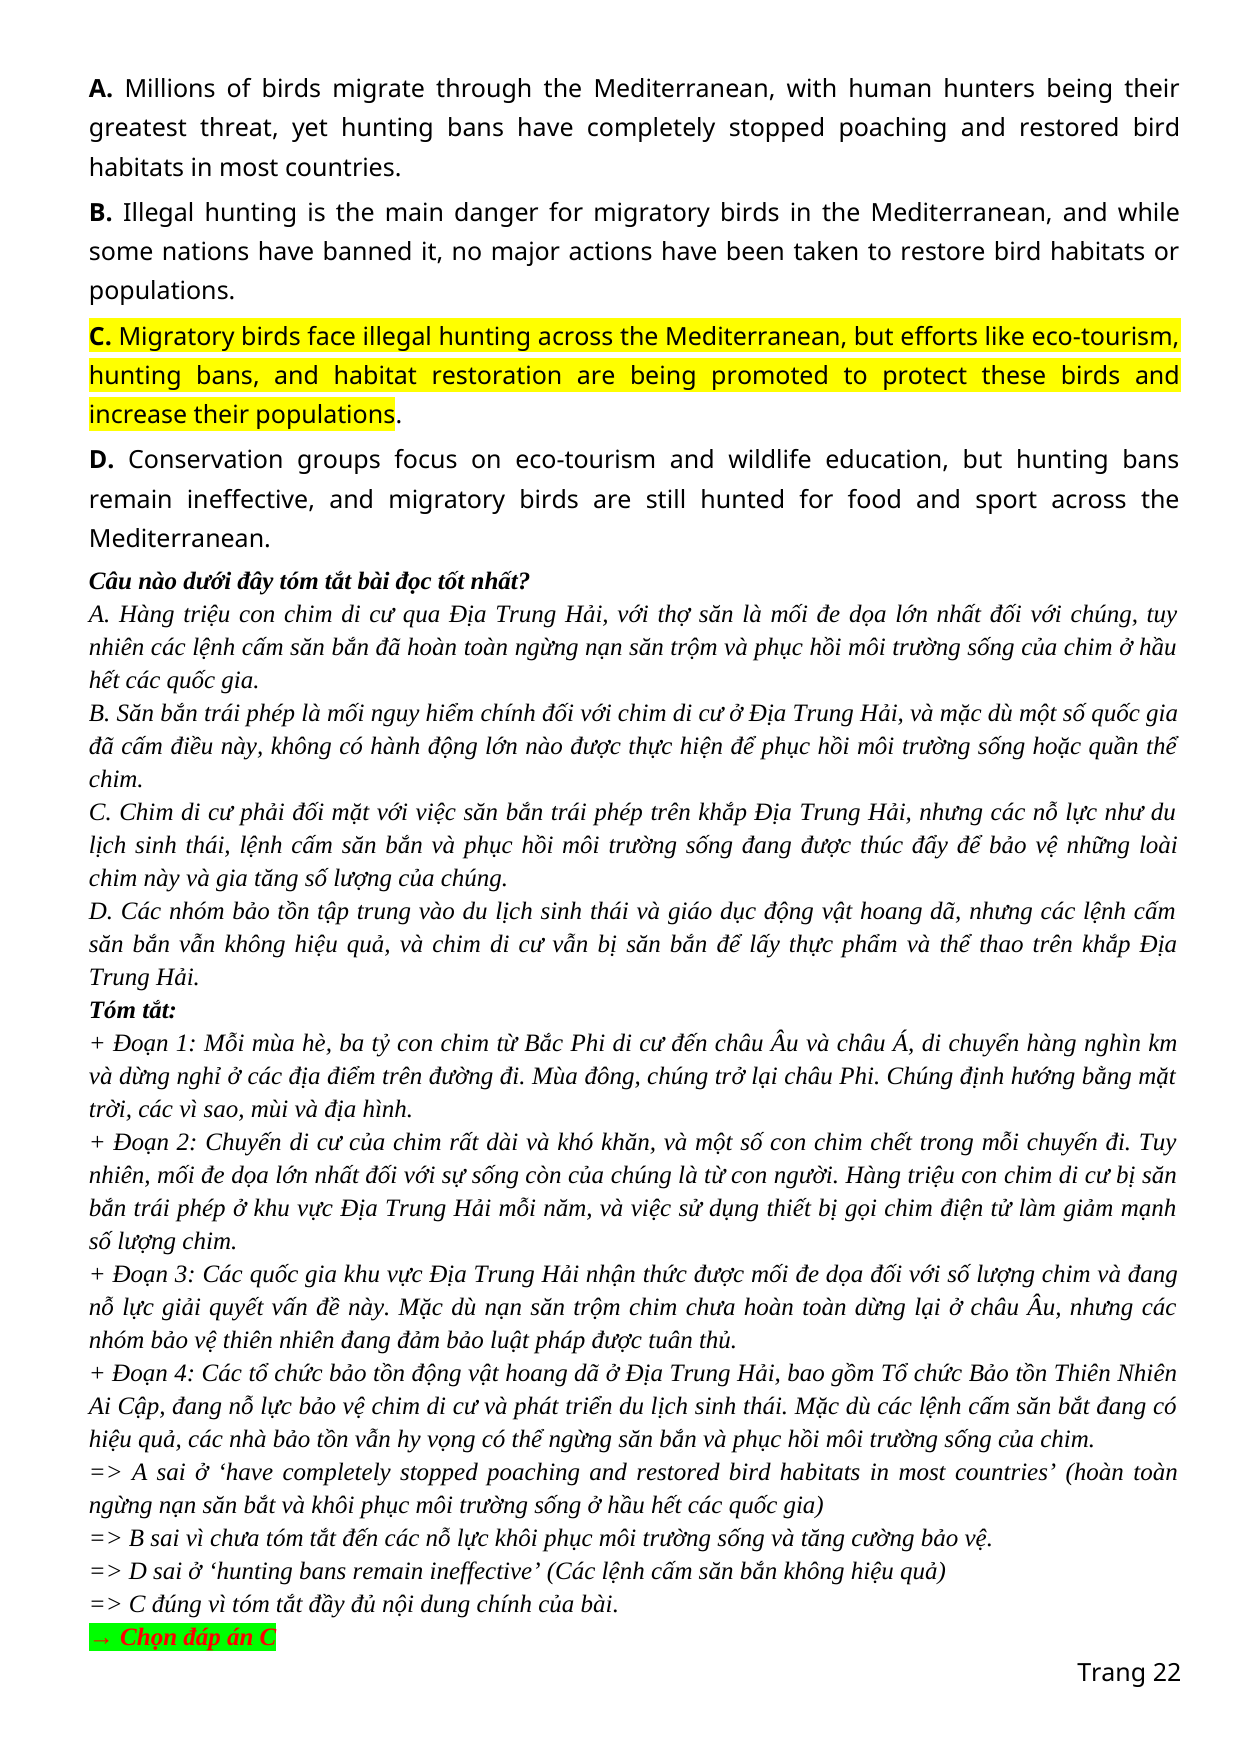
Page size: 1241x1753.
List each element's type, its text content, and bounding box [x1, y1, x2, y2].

text + Đoạn 2: Chuyến di cư của chim rất dài và khó khăn, và một số con chim chết trong mỗi chuyến đi. Tuy nhiên, mối đe dọa lớn nhất đối với sự sống còn của chúng là từ con người. Hàng triệu con chim di cư bị săn bắn trái phép ở khu vực Địa Trung Hải mỗi năm, và việc sử dụng thiết bị gọi chim điện tử làm giảm mạnh số lượng chim. [89, 1127, 1181, 1255]
text A. Hàng triệu con chim di cư qua Địa Trung Hải, với thợ săn là mối đe dọa lớn nhất đối với chúng, tuy nhiên các lệnh cấm săn bắn đã hoàn toàn ngừng nạn săn trộm và phục hồi môi trường sống của chim ở hầu hết các quốc gia. [89, 599, 1181, 694]
text + Đoạn 3: Các quốc gia khu vực Địa Trung Hải nhận thức được mối đe dọa đối với số lượng chim và đang nỗ lực giải quyết vấn đề này. Mặc dù nạn săn trộm chim chưa hoàn toàn dừng lại ở châu Âu, nhưng các nhóm bảo vệ thiên nhiên đang đảm bảo luật pháp được tuân thủ. [89, 1259, 1181, 1354]
text B. Illegal hunting is the main danger for migratory birds in the Mediterranean, and while some nations have banned it, no major actions have been taken to restore bird habitats or populations. [89, 194, 1181, 307]
text => B sai vì chưa tóm tắt đến các nỗ lực khôi phục môi trường sống và tăng cường bảo vệ. [89, 1523, 1181, 1552]
text + Đoạn 1: Mỗi mùa hè, ba tỷ con chim từ Bắc Phi di cư đến châu Âu và châu Á, di chuyển hàng nghìn km và dừng nghỉ ở các địa điểm trên đường đi. Mùa đông, chúng trở lại châu Phi. Chúng định hướng bằng mặt trời, các vì sao, mùi và địa hình. [89, 1028, 1181, 1123]
text => D sai ở ‘hunting bans remain ineffective’ (Các lệnh cấm săn bắn không hiệu quả) [89, 1556, 1181, 1585]
text B. Săn bắn trái phép là mối nguy hiểm chính đối với chim di cư ở Địa Trung Hải, và mặc dù một số quốc gia đã cấm điều này, không có hành động lớn nào được thực hiện để phục hồi môi trường sống hoặc quần thể chim. [89, 698, 1181, 793]
text C. Chim di cư phải đối mặt với việc săn bắn trái phép trên khắp Địa Trung Hải, nhưng các nỗ lực như du lịch sinh thái, lệnh cấm săn bắn và phục hồi môi trường sống đang được thúc đẩy để bảo vệ những loài chim này và gia tăng số lượng của chúng. [89, 797, 1181, 892]
text + Đoạn 4: Các tổ chức bảo tồn động vật hoang dã ở Địa Trung Hải, bao gồm Tổ chức Bảo tồn Thiên Nhiên Ai Cập, đang nỗ lực bảo vệ chim di cư và phát triển du lịch sinh thái. Mặc dù các lệnh cấm săn bắt đang có hiệu quả, các nhà bảo tồn vẫn hy vọng có thể ngừng săn bắn và phục hồi môi trường sống của chim. [89, 1358, 1181, 1453]
text A. Millions of birds migrate through the Mediterranean, with human hunters being their greatest threat, yet hunting bans have completely stopped poaching and restored bird habitats in most countries. [89, 71, 1181, 183]
text Tóm tắt: [89, 995, 1181, 1024]
text → Chọn đáp án C [89, 1622, 1181, 1651]
text C. Migratory birds face illegal hunting across the Mediterranean, but efforts like eco-tourism, hunting bans, and habitat restoration are being promoted to protect these birds and increase their populations. [89, 392, 1181, 431]
text Câu nào dưới đây tóm tắt bài đọc tốt nhất? [89, 566, 1181, 594]
text D. Các nhóm bảo tồn tập trung vào du lịch sinh thái và giáo dục động vật hoang dã, nhưng các lệnh cấm săn bắn vẫn không hiệu quả, và chim di cư vẫn bị săn bắn để lấy thực phẩm và thể thao trên khắp Địa Trung Hải. [89, 896, 1181, 991]
text => C đúng vì tóm tắt đầy đủ nội dung chính của bài. [89, 1589, 1181, 1618]
text => A sai ở ‘have completely stopped poaching and restored bird habitats in most countries’ (hoàn toàn ngừng nạn săn bắt và khôi phục môi trường sống ở hầu hết các quốc gia) [89, 1457, 1181, 1519]
text D. Conservation groups focus on eco-tourism and wildlife education, but hunting bans remain ineffective, and migratory birds are still hunted for food and sport across the Mediterranean. [89, 442, 1181, 554]
